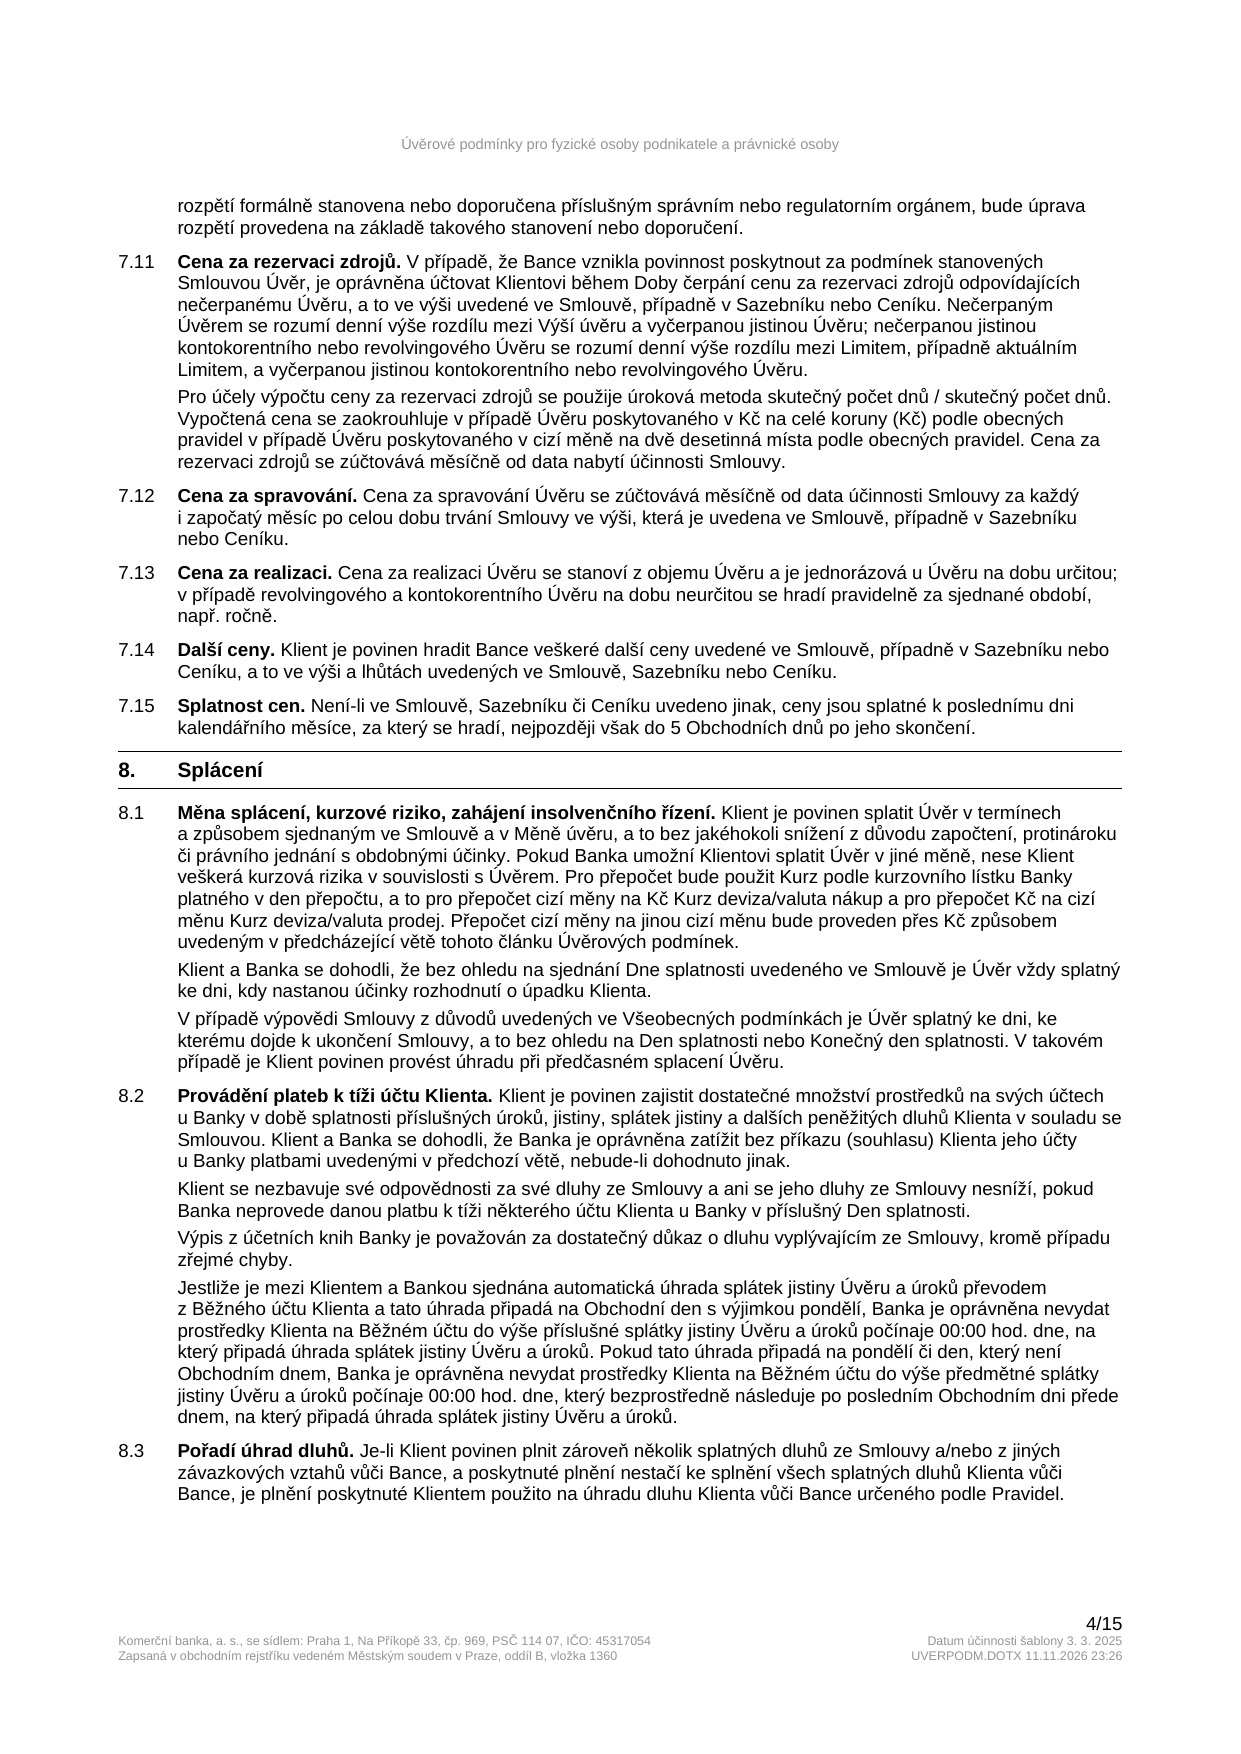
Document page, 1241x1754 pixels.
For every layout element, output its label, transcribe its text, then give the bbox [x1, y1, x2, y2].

text V případě výpovědi Smlouvy z důvodů uvedených ve Všeobecných podmínkách je Úvěr splatný ke dni, ke kterému dojde k ukončení Smlouvy, a to bez ohledu na Den splatnosti nebo Konečný den splatnosti. V takovém případě je Klient povinen provést úhradu při předčasném splacení Úvěru. [177, 1008, 1122, 1073]
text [177, 195, 1122, 238]
text Klient se nezbavuje své odpovědnosti za své dluhy ze Smlouvy a ani se jeho dluhy ze Smlouvy nesníží, pokud Banka neprovede danou platbu k tíži některého účtu Klienta u Banky v příslušný Den splatnosti. [177, 1178, 1122, 1221]
subtitle 8. Splácení [118, 752, 1122, 788]
subtitle 7.12 Cena za spravování. Cena za spravování Úvěru se zúčtovává měsíčně od data účinnosti Smlouvy za každý i započatý měsíc po celou dobu trvání Smlouvy ve výši, která je uvedena ve Smlouvě, případně v Sazebníku nebo Ceníku. [118, 485, 1122, 549]
subtitle 7.11 Cena za rezervaci zdrojů. V případě, že Bance vznikla povinnost poskytnout za podmínek stanovených Smlouvou Úvěr, je oprávněna účtovat Klientovi během Doby čerpání cenu za rezervaci zdrojů odpovídajících nečerpanému Úvěru, a to ve výši uvedené ve Smlouvě, případně v Sazebníku nebo Ceníku. Nečerpaným Úvěrem se rozumí denní výše rozdílu mezi Výší úvěru a vyčerpanou jistinou Úvěru; nečerpanou jistinou kontokorentního nebo revolvingového Úvěru se rozumí denní výše rozdílu mezi Limitem, případně aktuálním Limitem, a vyčerpanou jistinou kontokorentního nebo revolvingového Úvěru. [118, 251, 1122, 380]
subtitle 8.2 Provádění plateb k tíži účtu Klienta. Klient je povinen zajistit dostatečné množství prostředků na svých účtech u Banky v době splatnosti příslušných úroků, jistiny, splátek jistiny a dalších peněžitých dluhů Klienta v souladu se Smlouvou. Klient a Banka se dohodli, že Banka je oprávněna zatížit bez příkazu (souhlasu) Klienta jeho účty u Banky platbami uvedenými v předchozí větě, nebude-li dohodnuto jinak. [118, 1085, 1122, 1172]
subtitle 7.15 Splatnost cen. Není-li ve Smlouvě, Sazebníku či Ceníku uvedeno jinak, ceny jsou splatné k poslednímu dni kalendářního měsíce, za který se hradí, nejpozději však do 5 Obchodních dnů po jeho skončení. [118, 695, 1122, 738]
subtitle 7.13 Cena za realizaci. Cena za realizaci Úvěru se stanoví z objemu Úvěru a je jednorázová u Úvěru na dobu určitou; v případě revolvingového a kontokorentního Úvěru na dobu neurčitou se hradí pravidelně za sjednané období, např. ročně. [118, 562, 1122, 627]
text Jestliže je mezi Klientem a Bankou sjednána automatická úhrada splátek jistiny Úvěru a úroků převodem z Běžného účtu Klienta a tato úhrada připadá na Obchodní den s výjimkou pondělí, Banka je oprávněna nevydat prostředky Klienta na Běžném účtu do výše příslušné splátky jistiny Úvěru a úroků počínaje 00:00 hod. dne, na který připadá úhrada splátek jistiny Úvěru a úroků. Pokud tato úhrada připadá na pondělí či den, který není Obchodním dnem, Banka je oprávněna nevydat prostředky Klienta na Běžném účtu do výše předmětné splátky jistiny Úvěru a úroků počínaje 00:00 hod. dne, který bezprostředně následuje po posledním Obchodním dni přede dnem, na který připadá úhrada splátek jistiny Úvěru a úroků. [177, 1277, 1122, 1427]
text Výpis z účetních knih Banky je považován za dostatečný důkaz o dluhu vyplývajícím ze Smlouvy, kromě případu zřejmé chyby. [177, 1227, 1122, 1270]
text Klient a Banka se dohodli, že bez ohledu na sjednání Dne splatnosti uvedeného ve Smlouvě je Úvěr vždy splatný ke dni, kdy nastanou účinky rozhodnutí o úpadku Klienta. [177, 959, 1122, 1002]
subtitle 8.3 Pořadí úhrad dluhů. Je-li Klient povinen plnit zároveň několik splatných dluhů ze Smlouvy a/nebo z jiných závazkových vztahů vůči Bance, a poskytnuté plnění nestačí ke splnění všech splatných dluhů Klienta vůči Bance, je plnění poskytnuté Klientem použito na úhradu dluhu Klienta vůči Bance určeného podle Pravidel. [118, 1440, 1122, 1505]
subtitle 7.14 Další ceny. Klient je povinen hradit Bance veškeré další ceny uvedené ve Smlouvě, případně v Sazebníku nebo Ceníku, a to ve výši a lhůtách uvedených ve Smlouvě, Sazebníku nebo Ceníku. [118, 639, 1122, 682]
subtitle 8.1 Měna splácení, kurzové riziko, zahájení insolvenčního řízení. Klient je povinen splatit Úvěr v termínech a způsobem sjednaným ve Smlouvě a v Měně úvěru, a to bez jakéhokoli snížení z důvodu započtení, protinároku či právního jednání s obdobnými účinky. Pokud Banka umožní Klientovi splatit Úvěr v jiné měně, nese Klient veškerá kurzová rizika v souvislosti s Úvěrem. Pro přepočet bude použit Kurz podle kurzovního lístku Banky platného v den přepočtu, a to pro přepočet cizí měny na Kč Kurz deviza/valuta nákup a pro přepočet Kč na cizí měnu Kurz deviza/valuta prodej. Přepočet cizí měny na jinou cizí měnu bude proveden přes Kč způsobem uvedeným v předcházející větě tohoto článku Úvěrových podmínek. [118, 802, 1122, 952]
text Pro účely výpočtu ceny za rezervaci zdrojů se použije úroková metoda skutečný počet dnů / skutečný počet dnů. Vypočtená cena se zaokrouhluje v případě Úvěru poskytovaného v Kč na celé koruny (Kč) podle obecných pravidel v případě Úvěru poskytovaného v cizí měně na dvě desetinná místa podle obecných pravidel. Cena za rezervaci zdrojů se zúčtovává měsíčně od data nabytí účinnosti Smlouvy. [177, 386, 1122, 472]
